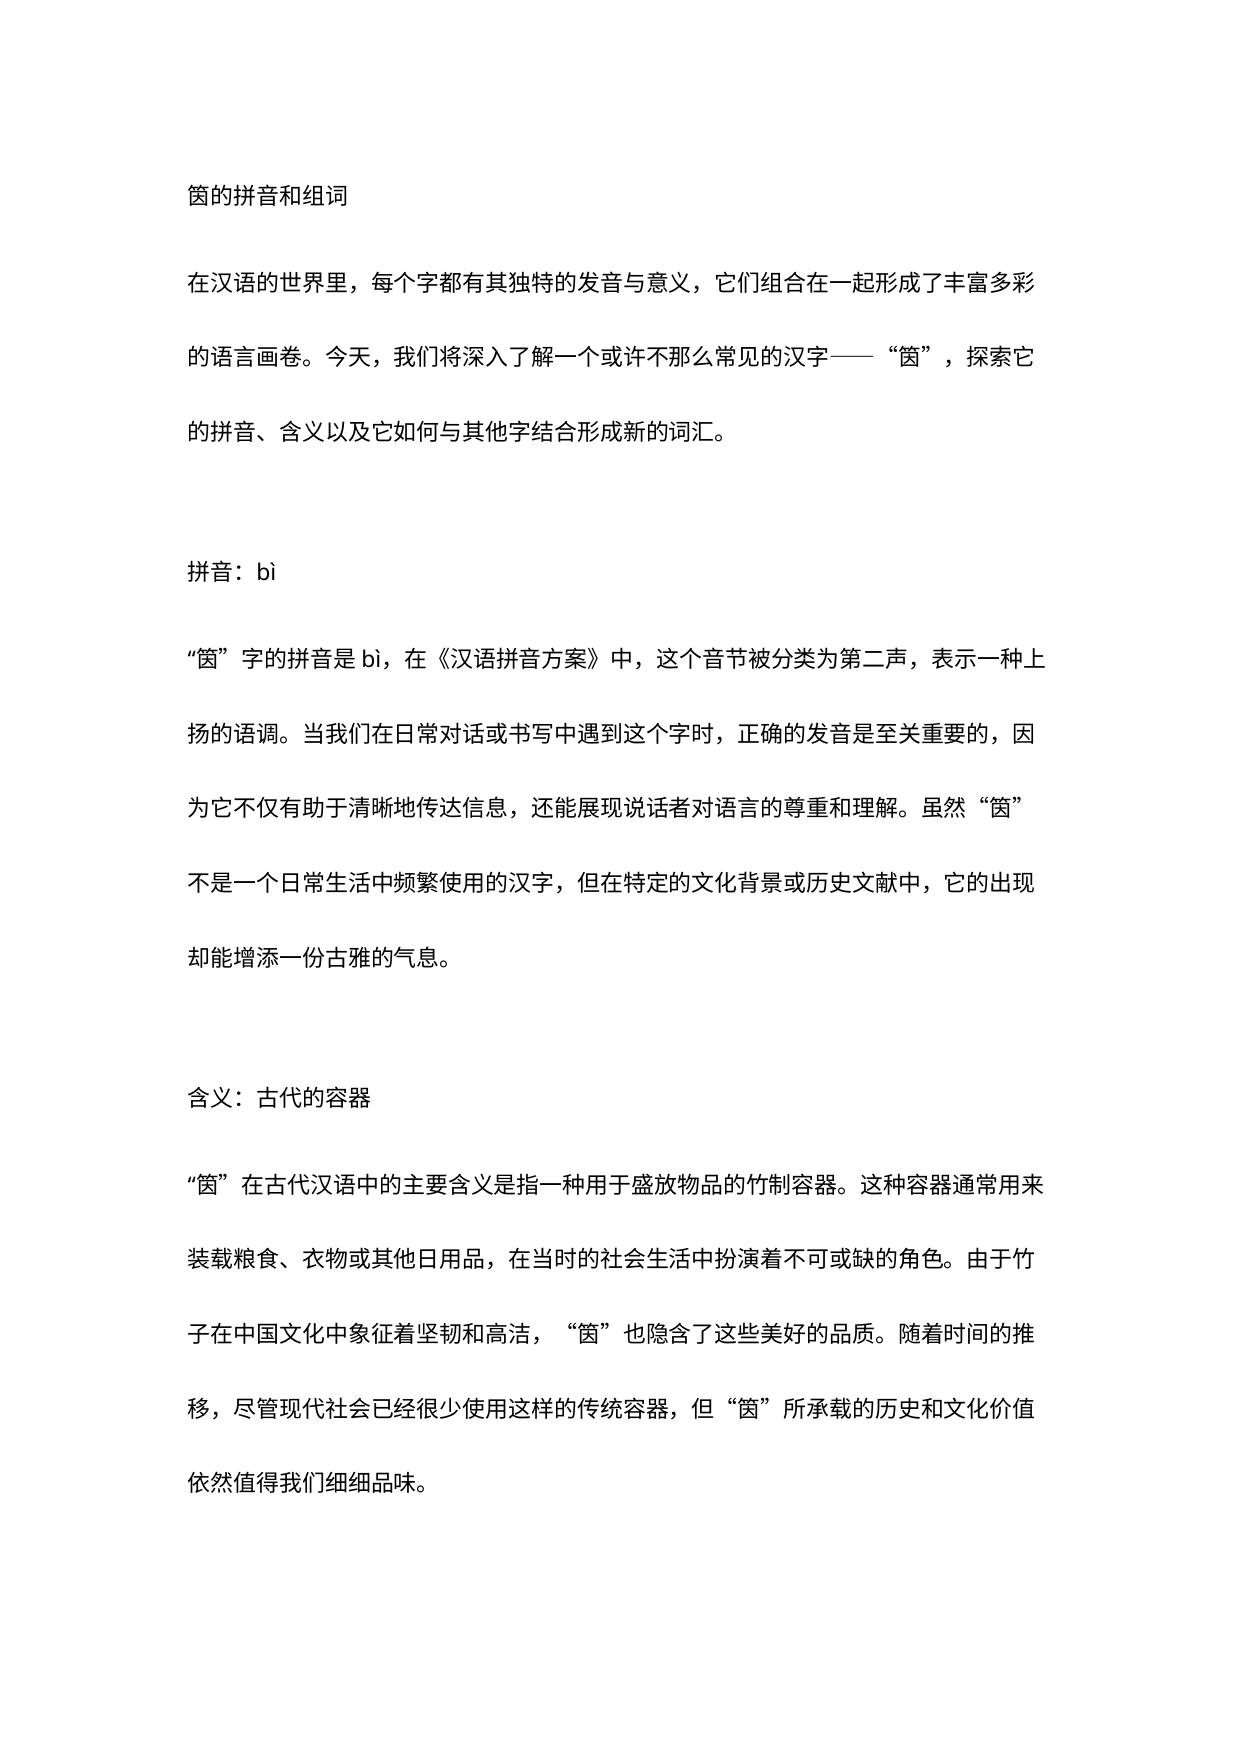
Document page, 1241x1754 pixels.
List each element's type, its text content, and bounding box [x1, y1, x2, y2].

text “筃”字的拼音是 bì，在《汉语拼音方案》中，这个音节被分类为第二声，表示一种上扬的语调。当我们在日常对话或书写中遇到这个字时，正确的发音是至关重要的，因为它不仅有助于清晰地传达信息，还能展现说话者对语言的尊重和理解。虽然“筃”不是一个日常生活中频繁使用的汉字，但在特定的文化背景或历史文献中，它的出现却能增添一份古雅的气息。 [187, 625, 1053, 989]
text “筃”在古代汉语中的主要含义是指一种用于盛放物品的竹制容器。这种容器通常用来装载粮食、衣物或其他日用品，在当时的社会生活中扮演着不可或缺的角色。由于竹子在中国文化中象征着坚韧和高洁，“筃”也隐含了这些美好的品质。随着时间的推移，尽管现代社会已经很少使用这样的传统容器，但“筃”所承载的历史和文化价值依然值得我们细细品味。 [187, 1151, 1053, 1514]
text 在汉语的世界里，每个字都有其独特的发音与意义，它们组合在一起形成了丰富多彩的语言画卷。今天，我们将深入了解一个或许不那么常见的汉字——“筃”，探索它的拼音、含义以及它如何与其他字结合形成新的词汇。 [187, 248, 1053, 463]
text 含义：古代的容器 [187, 1064, 1053, 1129]
text 拼音：bì [187, 538, 1053, 603]
text 筃的拼音和组词 [187, 162, 1053, 227]
